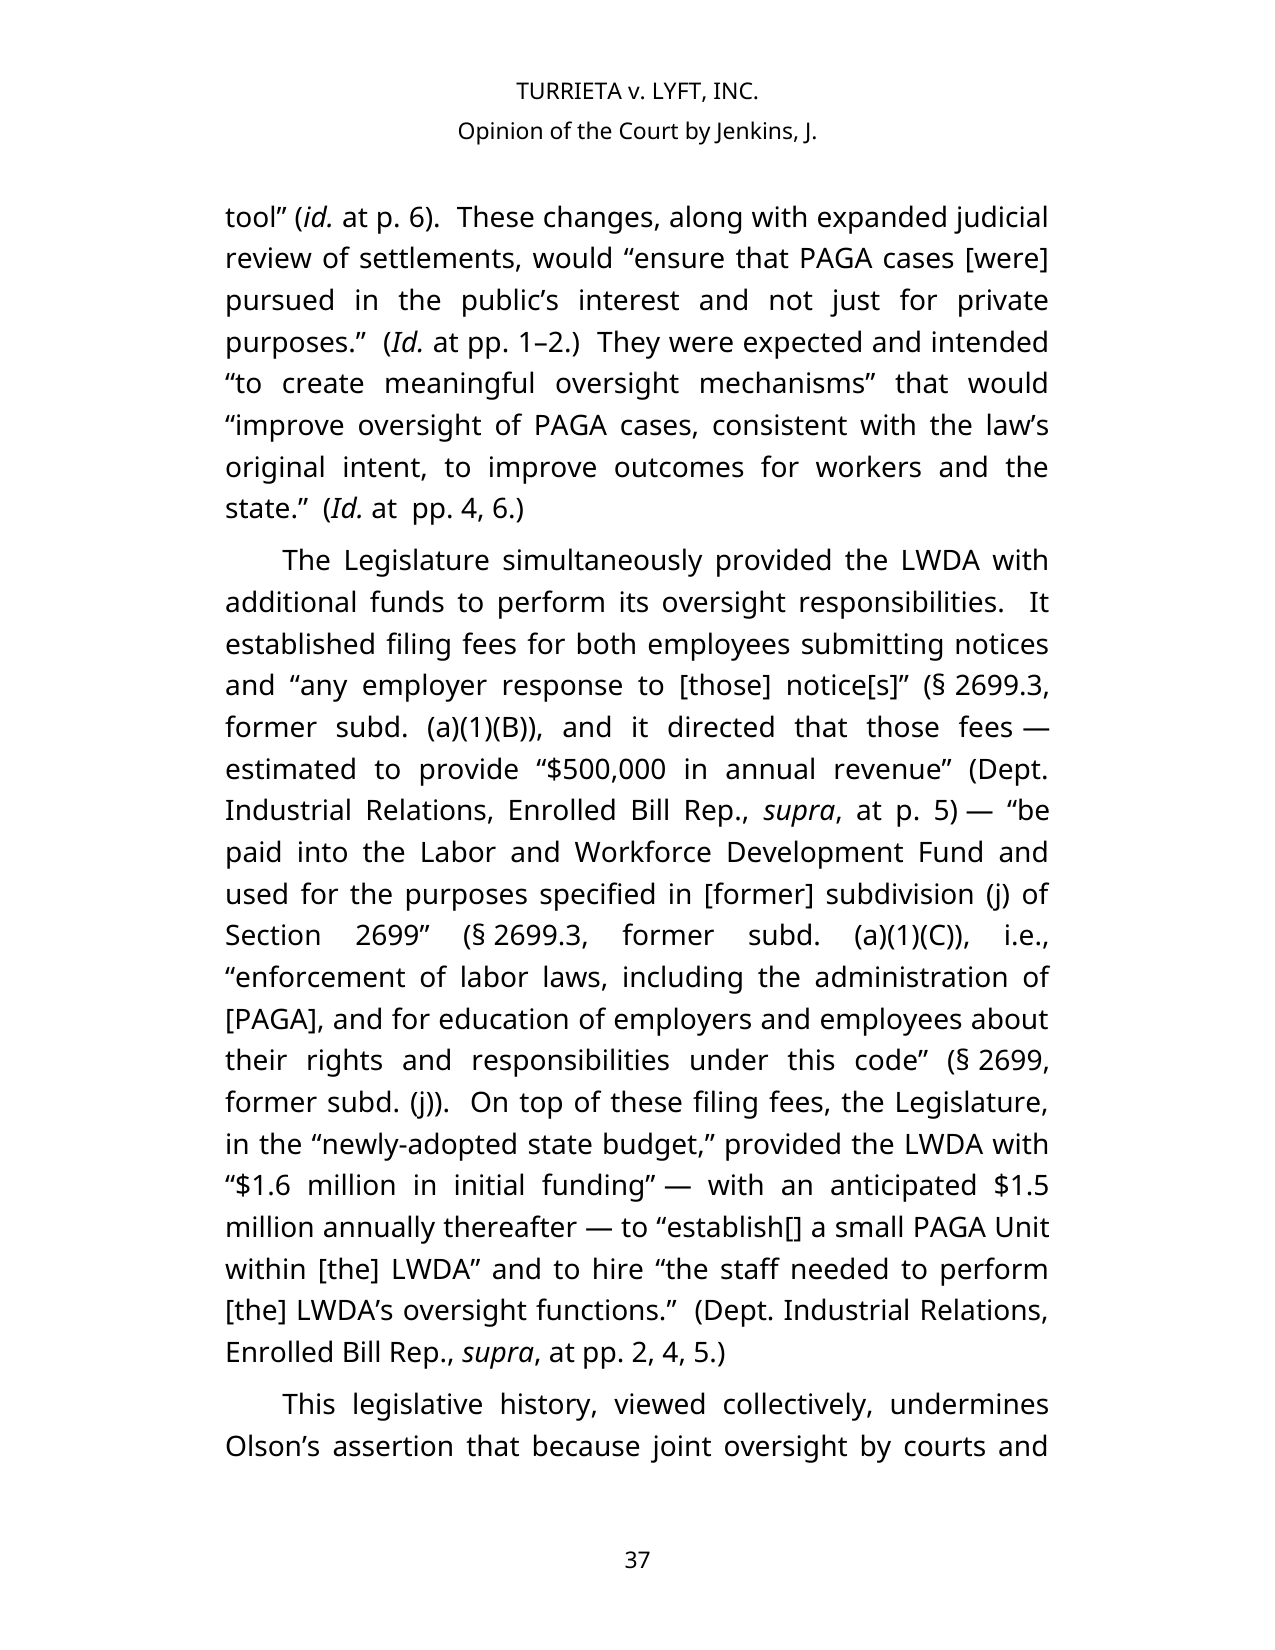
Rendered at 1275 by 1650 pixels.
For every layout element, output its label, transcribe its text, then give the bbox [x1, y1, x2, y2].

text The Legislature simultaneously provided the LWDA with additional funds to perform its oversight responsibilities. It established filing fees for both employees submitting notices and “any employer response to [those] notice[s]” (§ 2699.3, former subd. (a)(1)(B)), and it directed that those fees — estimated to provide “$500,000 in annual revenue” (Dept. Industrial Relations, Enrolled Bill Rep., supra, at p. 5) — “be paid into the Labor and Workforce Development Fund and used for the purposes specified in [former] subdivision (j) of Section 2699” (§ 2699.3, former subd. (a)(1)(C)), i.e., “enforcement of labor laws, including the administration of [PAGA], and for education of employers and employees about their rights and responsibilities under this code” (§ 2699, former subd. (j)). On top of these filing fees, the Legislature, in the “newly-adopted state budget,” provided the LWDA with “$1.6 million in initial funding” — with an anticipated $1.5 million annually thereafter — to “establish[] a small PAGA Unit within [the] LWDA” and to hire “the staff needed to perform [the] LWDA’s oversight functions.” (Dept. Industrial Relations, Enrolled Bill Rep., supra, at pp. 2, 4, 5.) [225, 537, 1050, 1371]
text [225, 194, 1050, 527]
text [225, 1381, 1050, 1464]
